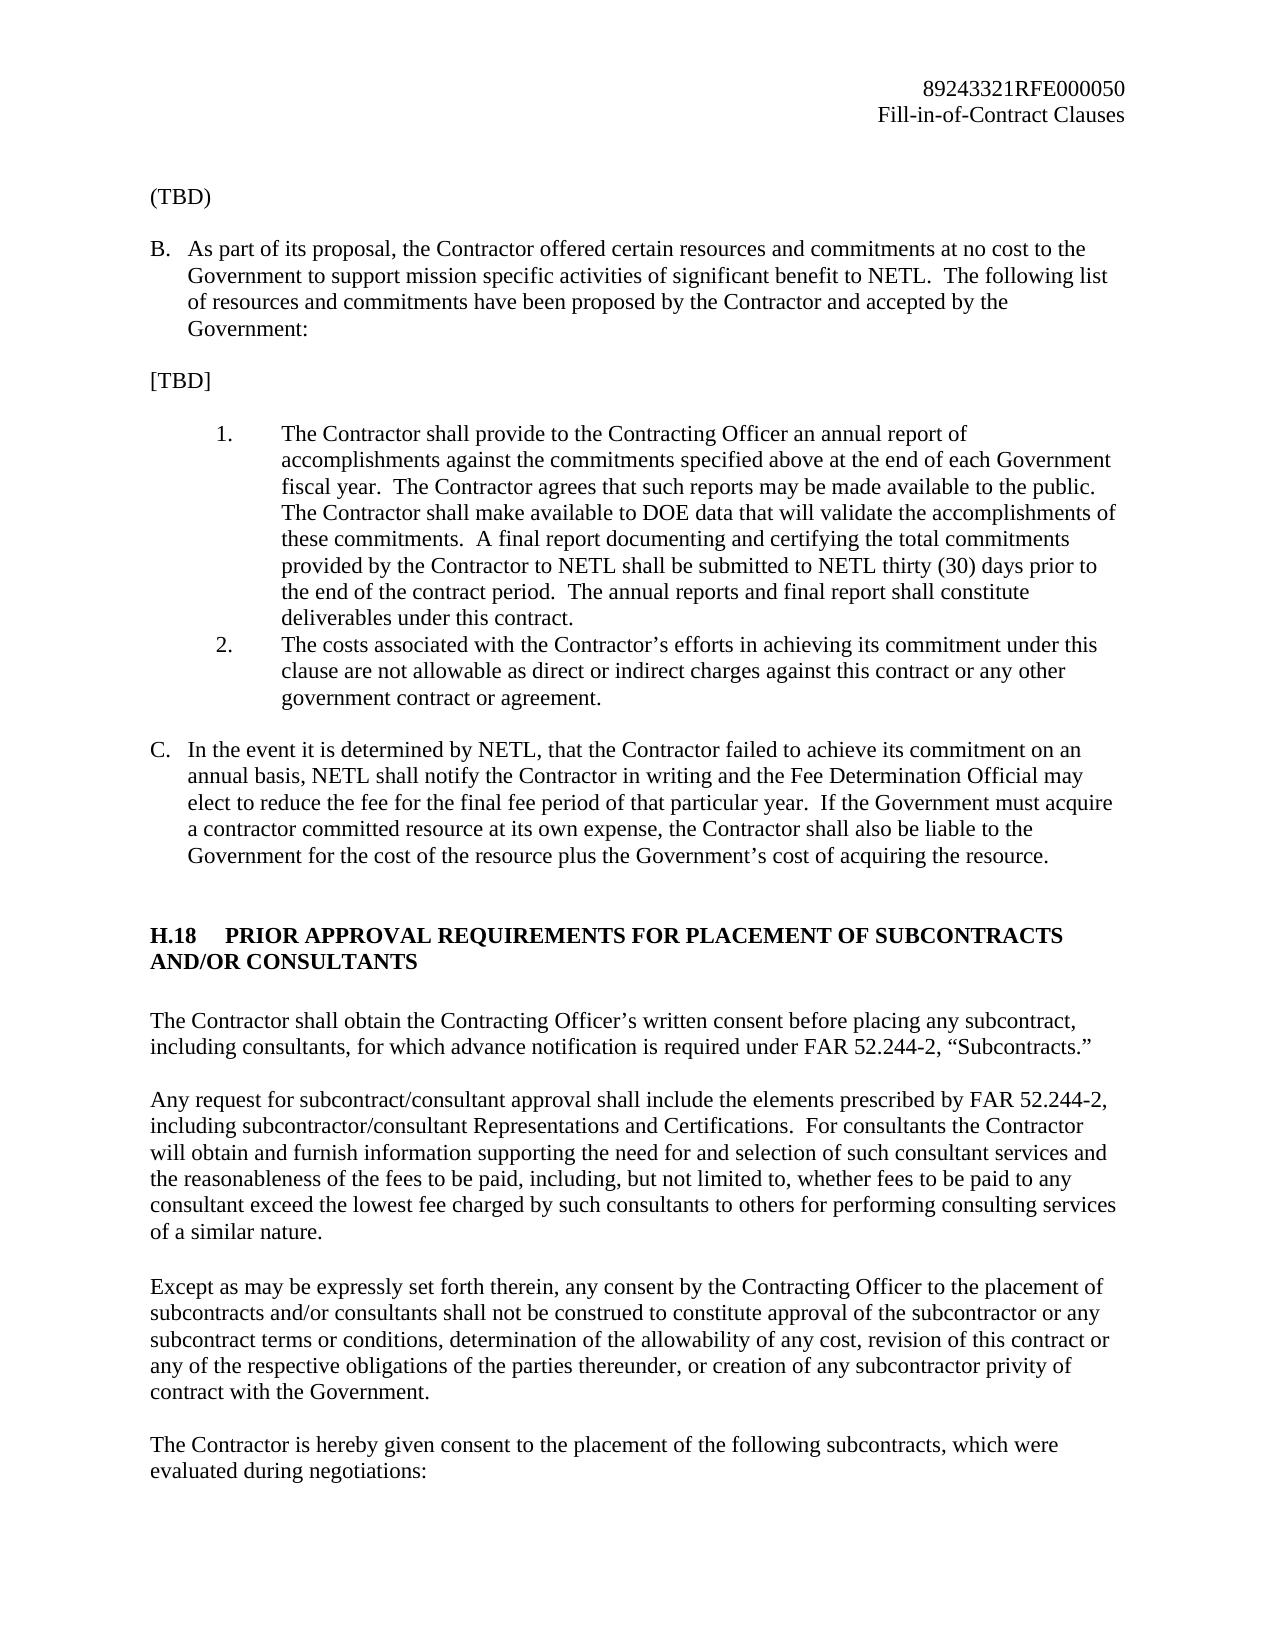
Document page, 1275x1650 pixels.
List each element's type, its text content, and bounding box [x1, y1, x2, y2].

text Any request for subcontract/consultant approval shall include the elements prescribed by FAR 52.244-2, including subcontractor/consultant Representations and Certifications. For consultants the Contractor will obtain and furnish information supporting the need for and selection of such consultant services and the reasonableness of the fees to be paid, including, but not limited to, whether fees to be paid to any consultant exceed the lowest fee charged by such consultants to others for performing consulting services of a similar nature. [150, 1086, 1125, 1244]
text The Contractor shall obtain the Contracting Officer’s written consent before placing any subcontract, including consultants, for which advance notification is required under FAR 52.244-2, “Subcontracts.” [150, 1007, 1125, 1060]
text [TBD] [150, 367, 1125, 394]
list In the event it is determined by NETL, that the Contractor failed to achieve its commitment on an annual basis, NETL shall notify the Contractor in writing and the Fee Determination Official may elect to reduce the fee for the final fee period of that particular year. If the Government must acquire a contractor committed resource at its own expense, the Contractor shall also be liable to the Government for the cost of the resource plus the Government’s cost of acquiring the resource. [150, 736, 1125, 868]
text The Contractor is hereby given consent to the placement of the following subcontracts, which were evaluated during negotiations: [150, 1431, 1125, 1484]
list As part of its proposal, the Contractor offered certain resources and commitments at no cost to the Government to support mission specific activities of significant benefit to NETL. The following list of resources and commitments have been proposed by the Contractor and accepted by the Government: [150, 236, 1125, 341]
text Except as may be expressly set forth therein, any consent by the Contracting Officer to the placement of subcontracts and/or consultants shall not be construed to constitute approval of the subcontractor or any subcontract terms or conditions, determination of the allowability of any cost, revision of this contract or any of the respective obligations of the parties thereunder, or creation of any subcontractor privity of contract with the Government. [150, 1273, 1125, 1405]
list The costs associated with the Contractor’s efforts in achieving its commitment under this clause are not allowable as direct or indirect charges against this contract or any other government contract or agreement. [216, 631, 1125, 710]
subtitle H.18 PRIOR APPROVAL REQUIREMENTS FOR PLACEMENT OF SUBCONTRACTS AND/OR CONSULTANTS [150, 922, 1125, 974]
text (TBD) [150, 183, 1125, 209]
list The Contractor shall provide to the Contracting Officer an annual report of accomplishments against the commitments specified above at the end of each Government fiscal year. The Contractor agrees that such reports may be made available to the public. The Contractor shall make available to DOE data that will validate the accomplishments of these commitments. A final report documenting and certifying the total commitments provided by the Contractor to NETL shall be submitted to NETL thirty (30) days prior to the end of the contract period. The annual reports and final report shall constitute deliverables under this contract. [216, 420, 1125, 631]
